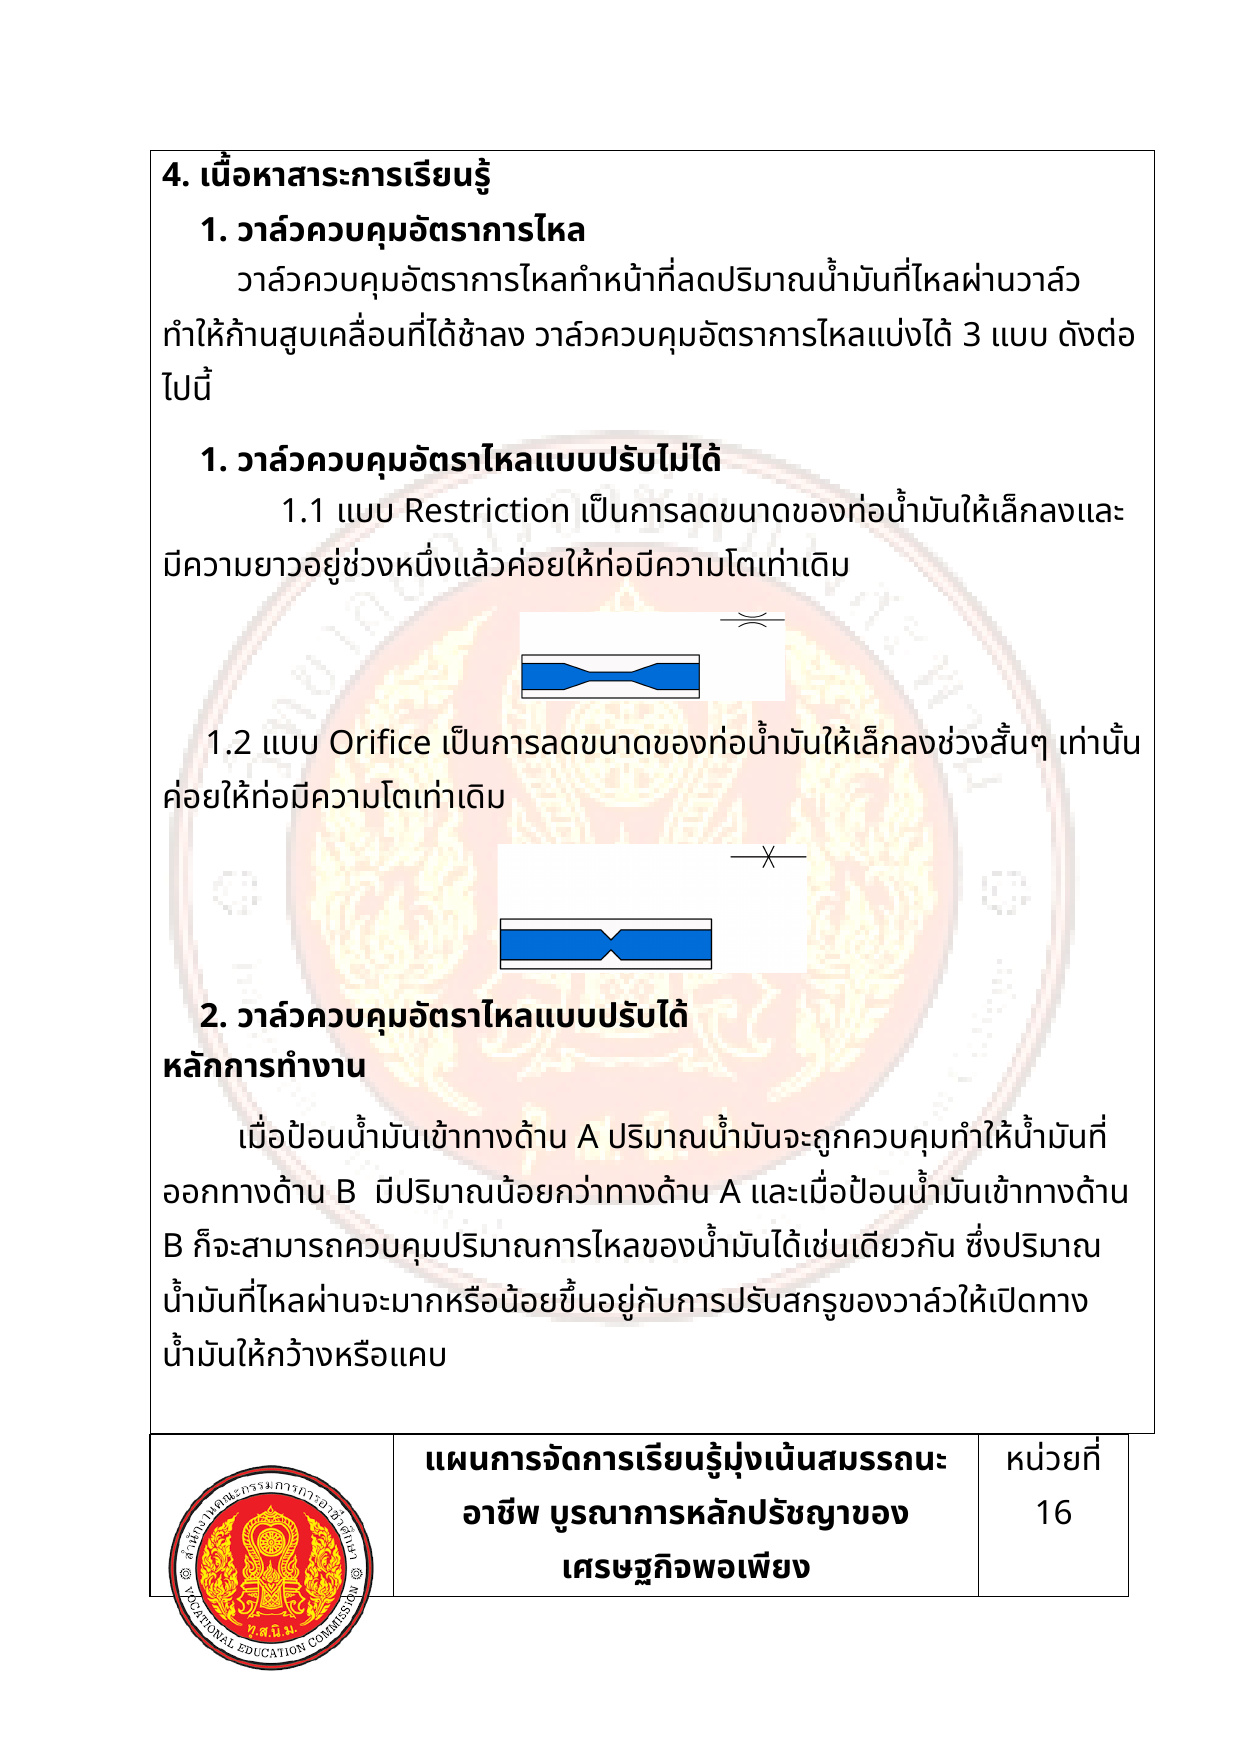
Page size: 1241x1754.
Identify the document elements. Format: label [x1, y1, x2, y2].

picture [168, 1465, 375, 1672]
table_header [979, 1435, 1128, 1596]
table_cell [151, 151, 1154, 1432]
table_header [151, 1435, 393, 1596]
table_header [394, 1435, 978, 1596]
